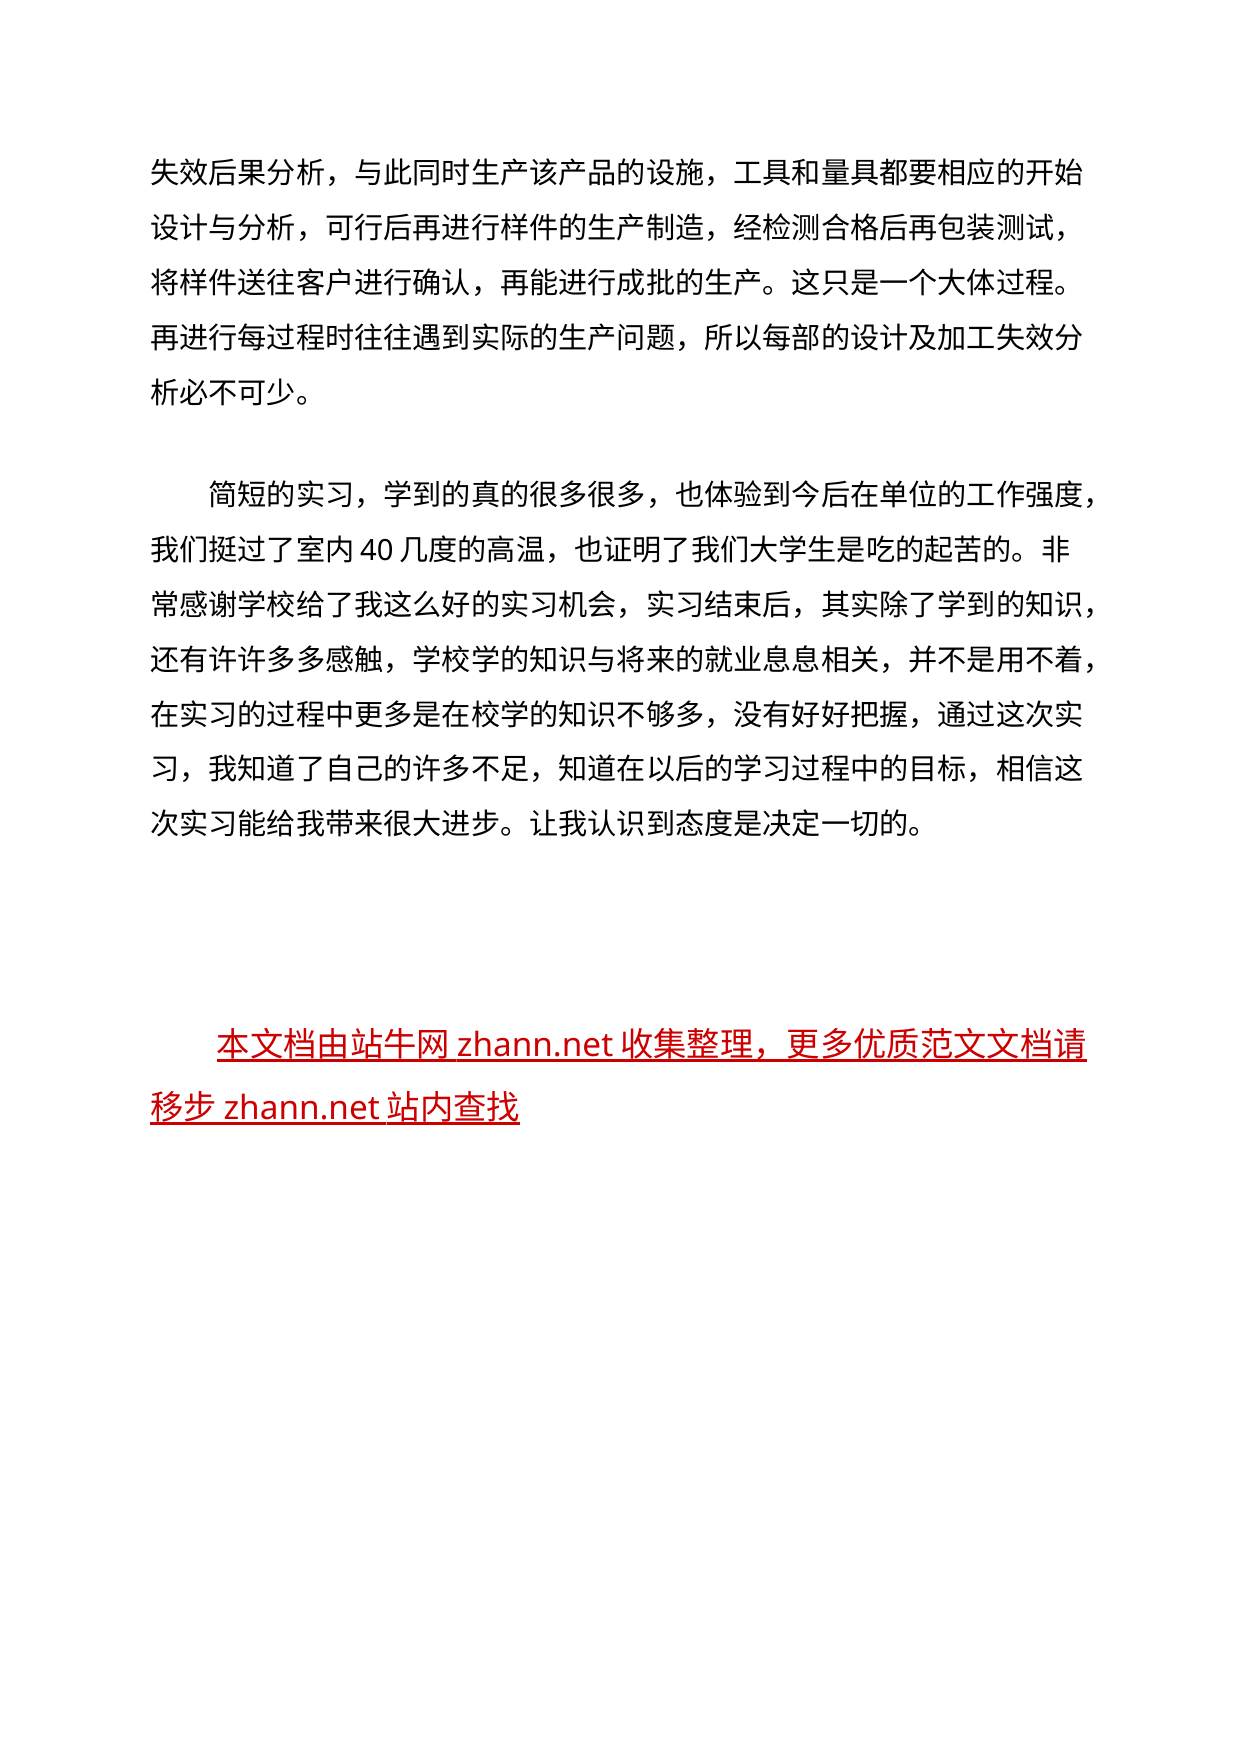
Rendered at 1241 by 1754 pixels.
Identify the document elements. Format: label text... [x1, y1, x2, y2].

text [150, 150, 1090, 412]
text 简短的实习，学到的真的很多很多，也体验到今后在单位的工作强度，我们挺过了室内40几度的高温，也证明了我们大学生是吃的起苦的。非常感谢学校给了我这么好的实习机会，实习结束后，其实除了学到的知识，还有许许多多感触，学校学的知识与将来的就业息息相关，并不是用不着，在实习的过程中更多是在校学的知识不够多，没有好好把握，通过这次实习，我知道了自己的许多不足，知道在以后的学习过程中的目标，相信这次实习能给我带来很大进步。让我认识到态度是决定一切的。 [150, 471, 1090, 843]
text 本文档由站牛网zhann.net收集整理，更多优质范文文档请移步zhann.net站内查找 [150, 1018, 1090, 1129]
